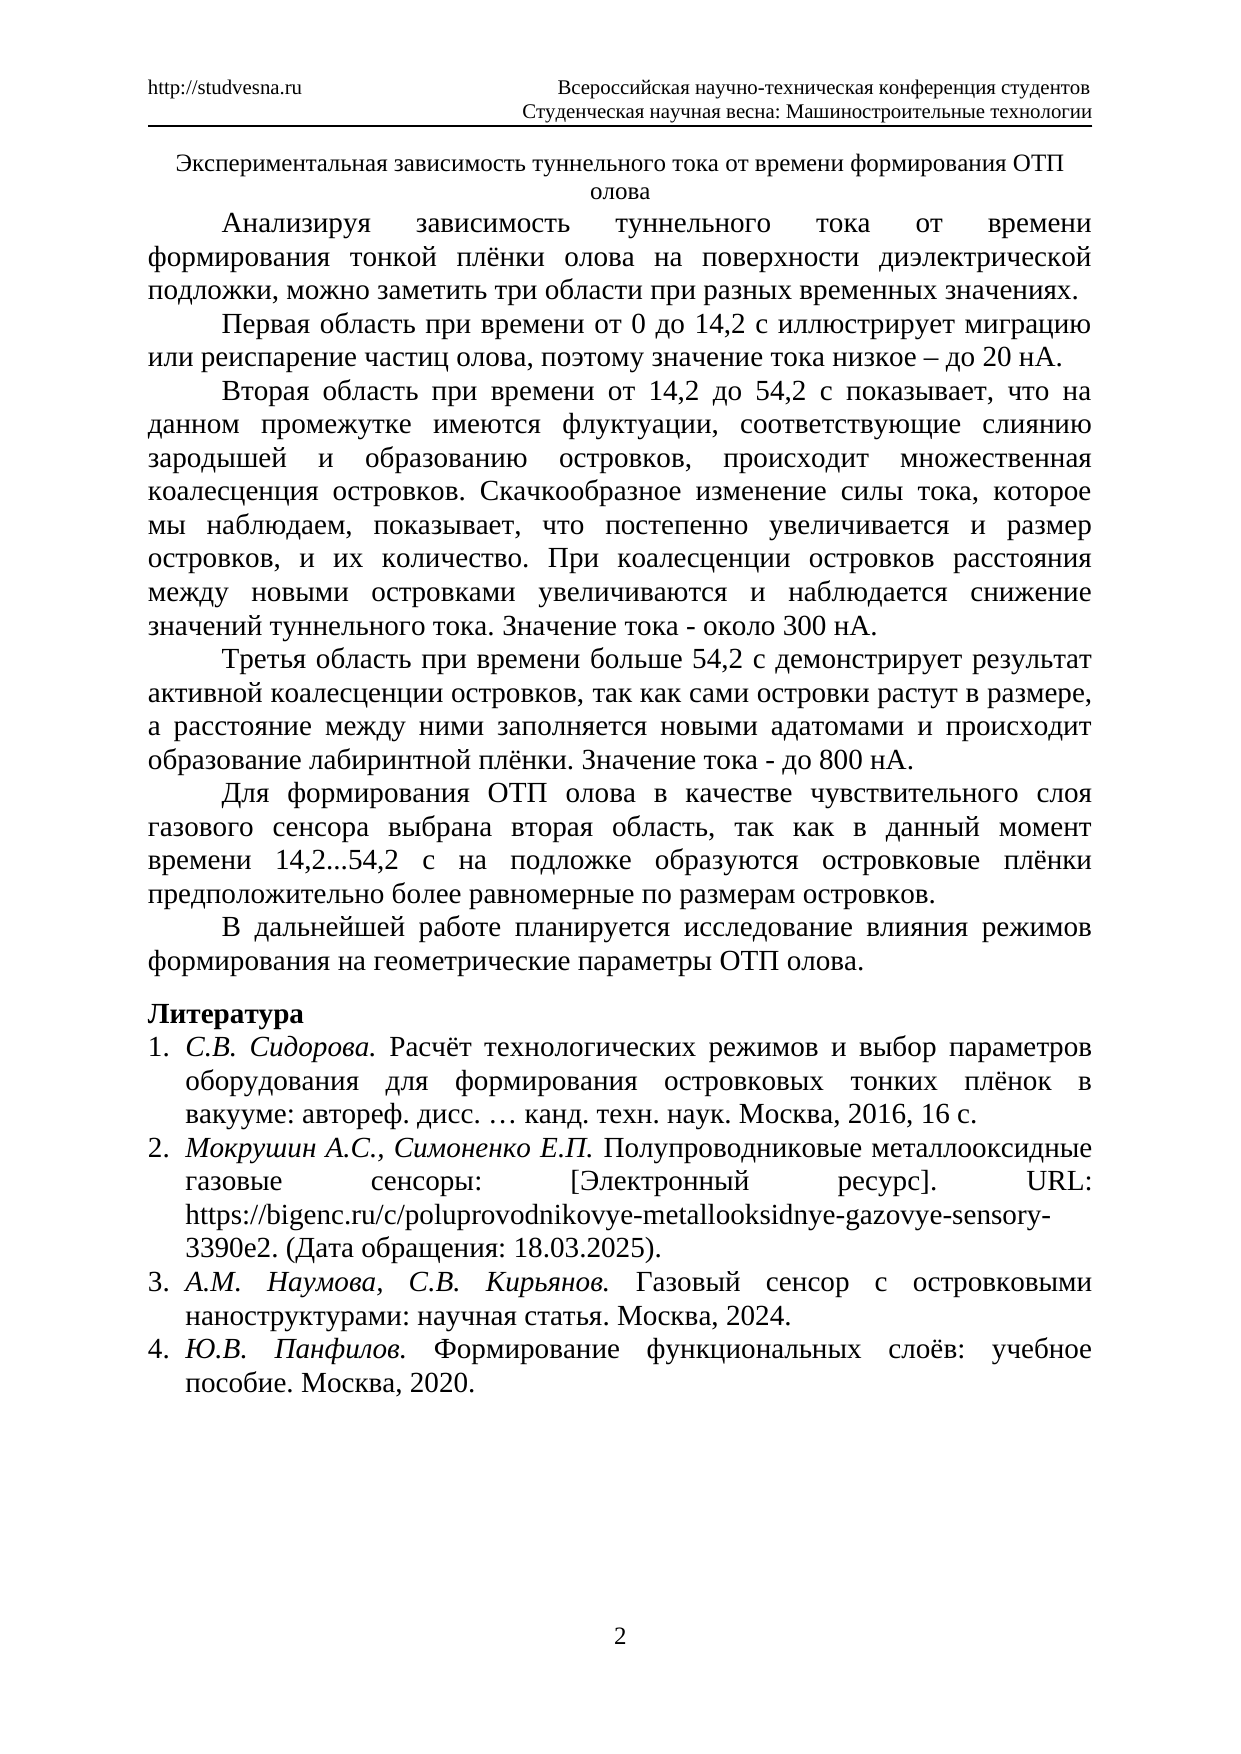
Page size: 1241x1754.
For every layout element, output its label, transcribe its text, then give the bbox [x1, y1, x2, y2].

text Анализируя зависимость туннельного тока от времени формирования тонкой плёнки олова на поверхности диэлектрической подложки, можно заметить три области при разных временных значениях. [148, 205, 1092, 306]
text Литература [148, 996, 1092, 1029]
text 3. А.М. Наумова, С.В. Кирьянов. Газовый сенсор с островковыми наноструктурами: научная статья. Москва, 2024. [148, 1264, 1092, 1331]
text Для формирования ОТП олова в качестве чувствительного слоя газового сенсора выбрана вторая область, так как в данный момент времени 14,2...54,2 с на подложке образуются островковые плёнки предположительно более равномерные по размерам островков. [148, 775, 1092, 909]
text В дальнейшей работе планируется исследование влияния режимов формирования на геометрические параметры ОТП олова. [148, 909, 1092, 977]
text Третья область при времени больше 54,2 с демонстрирует результат активной коалесценции островков, так как сами островки растут в размере, а расстояние между ними заполняется новыми адатомами и происходит образование лабиринтной плёнки. Значение тока - до 800 нА. [148, 641, 1092, 775]
text Экспериментальная зависимость туннельного тока от времени формирования ОТП олова [148, 148, 1092, 205]
text 1. С.В. Сидорова. Расчёт технологических режимов и выбор параметров оборудования для формирования островковых тонких плёнок в вакууме: автореф. дисс. … канд. техн. наук. Москва, 2016, 16 с. [148, 1029, 1092, 1130]
text 2. Мокрушин А.С., Симоненко Е.П. Полупроводниковые металлооксидные газовые сенсоры: [Электронный ресурс]. URL: https://bigenc.ru/c/poluprovodnikovye-metallooksidnye-gazovye-sensory-3390e2. (Дата обращения: 18.03.2025). [148, 1130, 1092, 1264]
text Первая область при времени от 0 до 14,2 с иллюстрирует миграцию или реиспарение частиц олова, поэтому значение тока низкое – до 20 нА. [148, 306, 1092, 373]
text Вторая область при времени от 14,2 до 54,2 с показывает, что на данном промежутке имеются флуктуации, соответствующие слиянию зародышей и образованию островков, происходит множественная коалесценция островков. Скачкообразное изменение силы тока, которое мы наблюдаем, показывает, что постепенно увеличивается и размер островков, и их количество. При коалесценции островков расстояния между новыми островками увеличиваются и наблюдается снижение значений туннельного тока. Значение тока - около 300 нА. [148, 373, 1092, 641]
text 4. Ю.В. Панфилов. Формирование функциональных слоёв: учебное пособие. Москва, 2020. [148, 1331, 1092, 1398]
